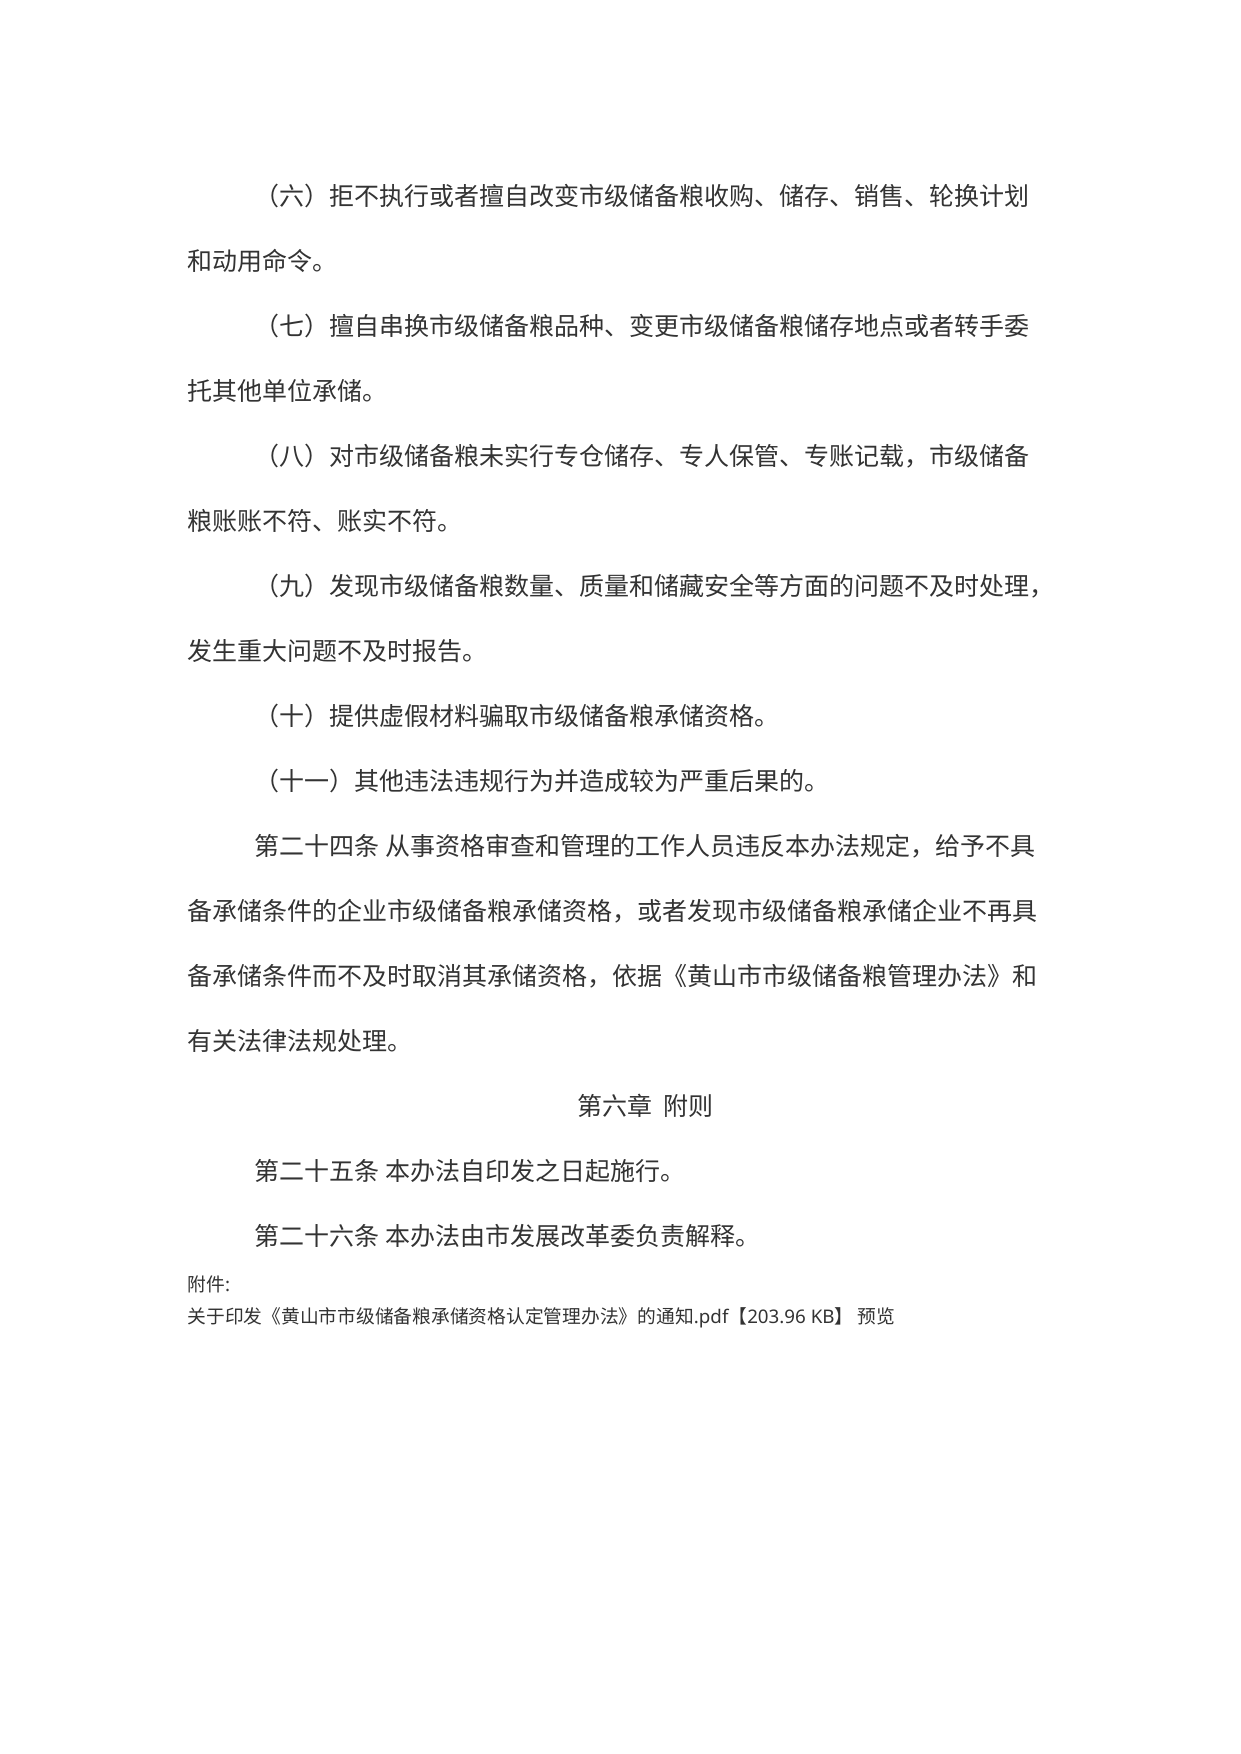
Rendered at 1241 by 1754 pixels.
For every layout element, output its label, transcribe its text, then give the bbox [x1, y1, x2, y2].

text （六）拒不执行或者擅自改变市级储备粮收购、储存、销售、轮换计划和动用命令。 [187, 162, 1053, 292]
text 第二十六条 本办法由市发展改革委负责解释。 [187, 1202, 1053, 1267]
text 第六章 附则 [187, 1072, 1053, 1137]
text （九）发现市级储备粮数量、质量和储藏安全等方面的问题不及时处理，发生重大问题不及时报告。 [187, 552, 1053, 682]
text （十一）其他违法违规行为并造成较为严重后果的。 [187, 747, 1053, 812]
text （七）擅自串换市级储备粮品种、变更市级储备粮储存地点或者转手委托其他单位承储。 [187, 292, 1053, 422]
text 第二十五条 本办法自印发之日起施行。 [187, 1137, 1053, 1202]
text 附件: 关于印发《黄山市市级储备粮承储资格认定管理办法》的通知.pdf【203.96 KB】 预览 [187, 1267, 1053, 1332]
text 第二十四条 从事资格审查和管理的工作人员违反本办法规定，给予不具备承储条件的企业市级储备粮承储资格，或者发现市级储备粮承储企业不再具备承储条件而不及时取消其承储资格，依据《黄山市市级储备粮管理办法》和有关法律法规处理。 [187, 812, 1053, 1072]
text （八）对市级储备粮未实行专仓储存、专人保管、专账记载，市级储备粮账账不符、账实不符。 [187, 422, 1053, 552]
text （十）提供虚假材料骗取市级储备粮承储资格。 [187, 682, 1053, 747]
